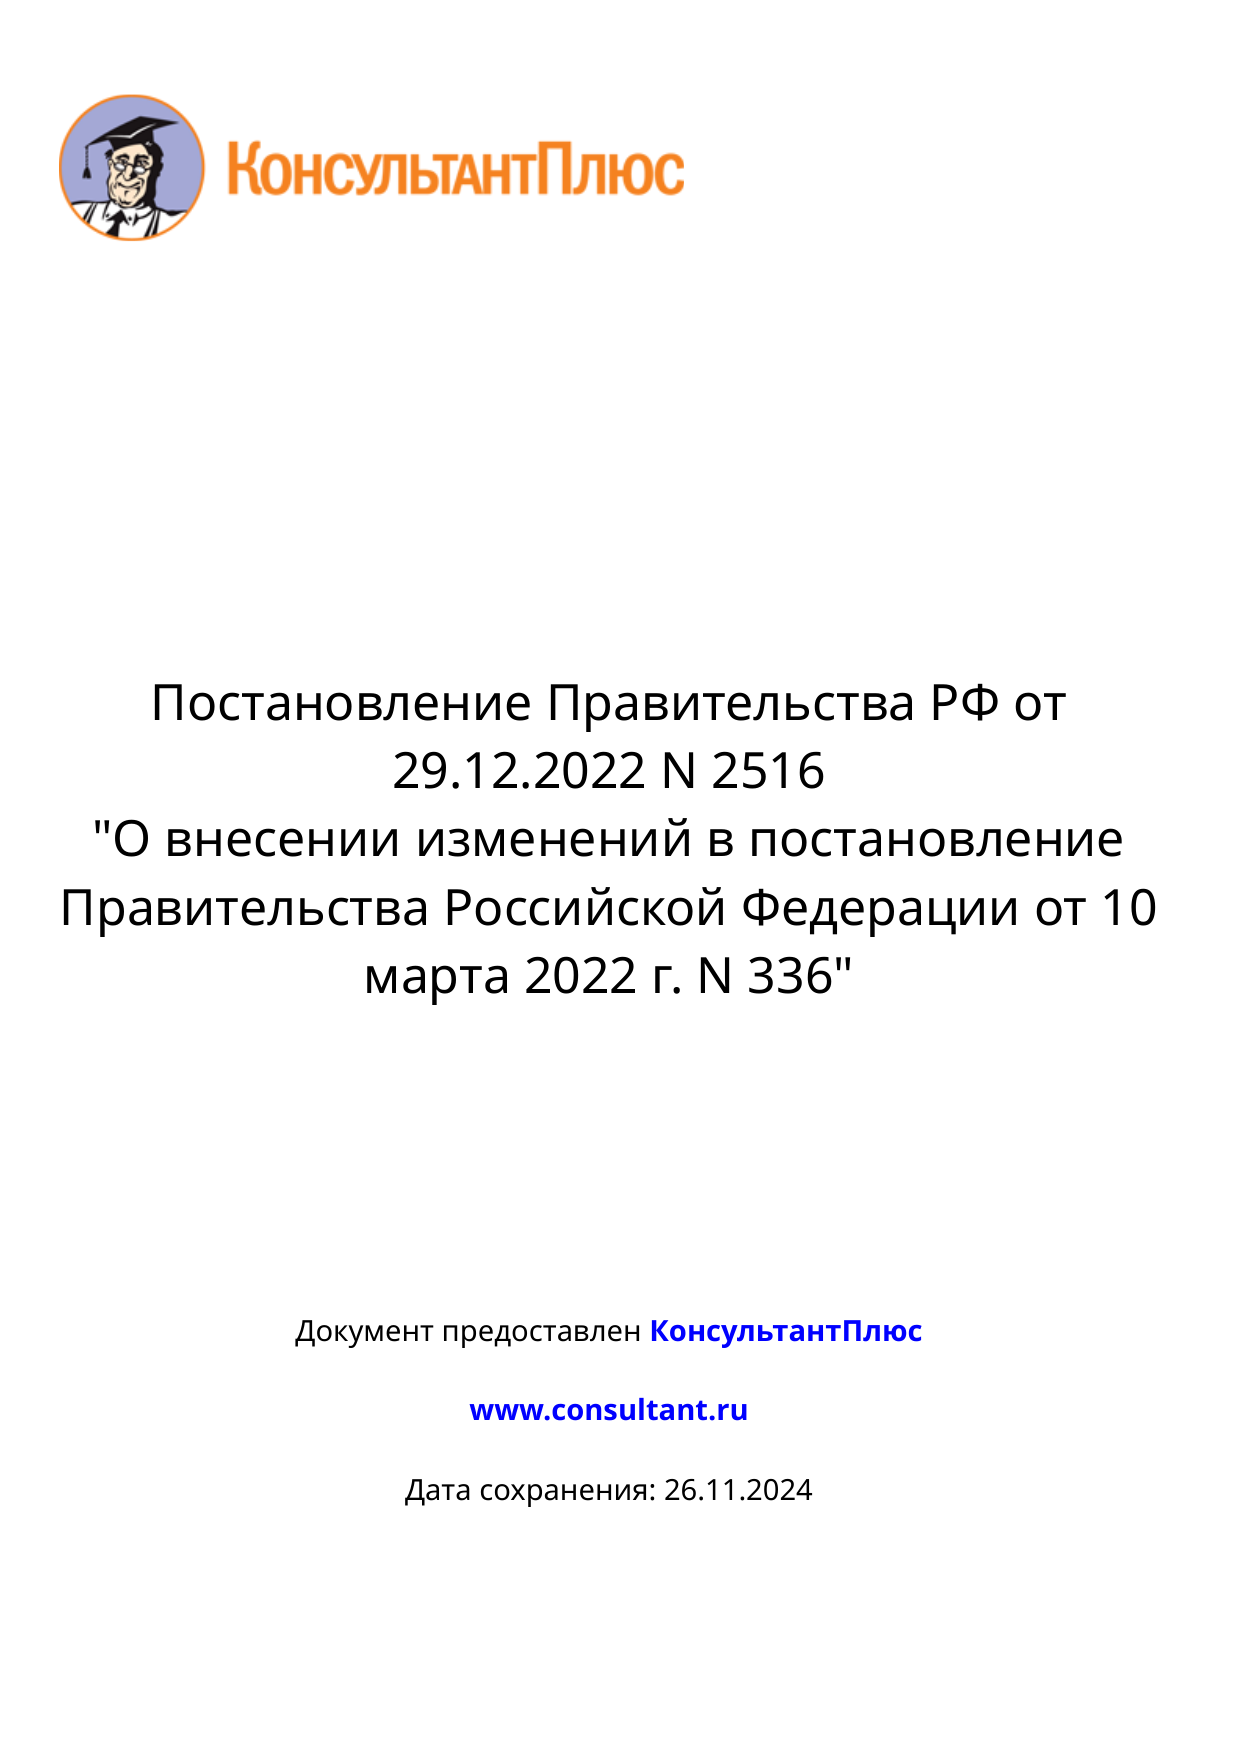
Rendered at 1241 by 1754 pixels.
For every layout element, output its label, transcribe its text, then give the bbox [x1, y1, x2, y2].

table_cell Документ предоставлен КонсультантПлюс www.consultant.ru Дата сохранения: 26.11.2024 [51, 1272, 1167, 1587]
table_cell Постановление Правительства РФ от 29.12.2022 N 2516 "О внесении изменений в постановление Правительства Российской Федерации от 10 марта 2022 г. N 336" [51, 403, 1167, 1272]
picture [59, 93, 684, 243]
table_header [51, 88, 1167, 403]
